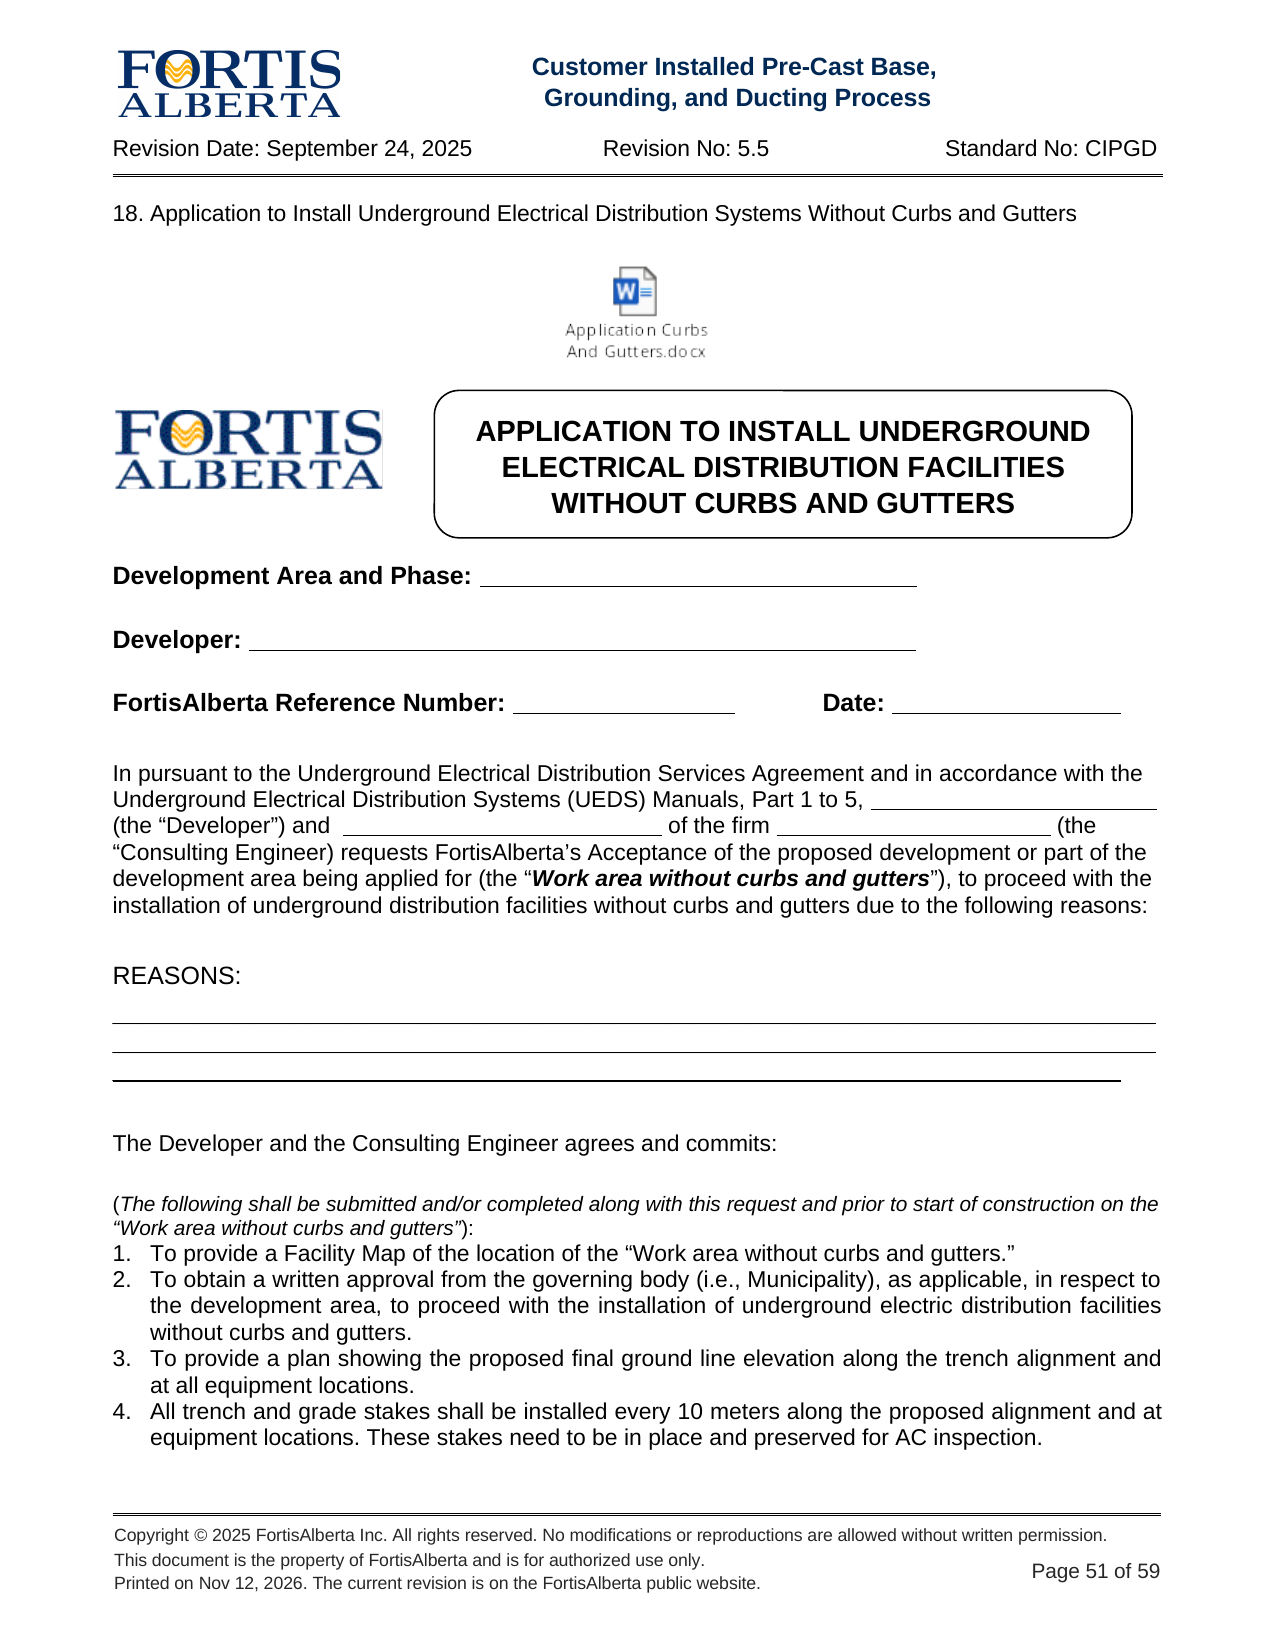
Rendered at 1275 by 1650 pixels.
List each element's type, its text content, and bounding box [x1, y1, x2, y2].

list To provide a Facility Map of the location of the “Work area without curbs and gutters.” [112, 1240, 1162, 1266]
text The Developer and the Consulting Engineer agrees and commits: [112, 1130, 1162, 1156]
picture [115, 410, 384, 492]
text (The following shall be submitted and/or completed along with this request and prior to start of construction on the “Work area without curbs and gutters”): [112, 1192, 1162, 1240]
list To obtain a written approval from the governing body (i.e., Municipality), as applicable, in respect to the development area, to proceed with the installation of underground electric distribution facilities without curbs and gutters. [112, 1266, 1162, 1345]
text FortisAlberta Reference Number: Date: [112, 688, 1162, 717]
list Application to Install Underground Electrical Distribution Systems Without Curbs and Gutters [112, 200, 1162, 226]
list All trench and grade stakes shall be installed every 10 meters along the proposed alignment and at equipment locations. These stakes need to be in place and preserved for AC inspection. [112, 1398, 1162, 1451]
text In pursuant to the Underground Electrical Distribution Services Agreement and in accordance with the Underground Electrical Distribution Systems (UEDS) Manuals, Part 1 to 5, (the “Developer”) and of the firm (the “Consulting Engineer) requests FortisAlberta’s Acceptance of the proposed development or part of the development area being applied for (the “Work area without curbs and gutters”), to proceed with the installation of underground distribution facilities without curbs and gutters due to the following reasons: [112, 760, 1162, 918]
list To provide a plan showing the proposed final ground line elevation along the trench alignment and at all equipment locations. [112, 1345, 1162, 1398]
picture [118, 50, 340, 117]
text Developer: [112, 624, 1162, 680]
text Development Area and Phase: [112, 561, 1162, 616]
text REASONS: [112, 961, 1162, 990]
text ______________________________________________________________________________________________________________________________________________________________________________________________________________________________ [112, 998, 1162, 1084]
